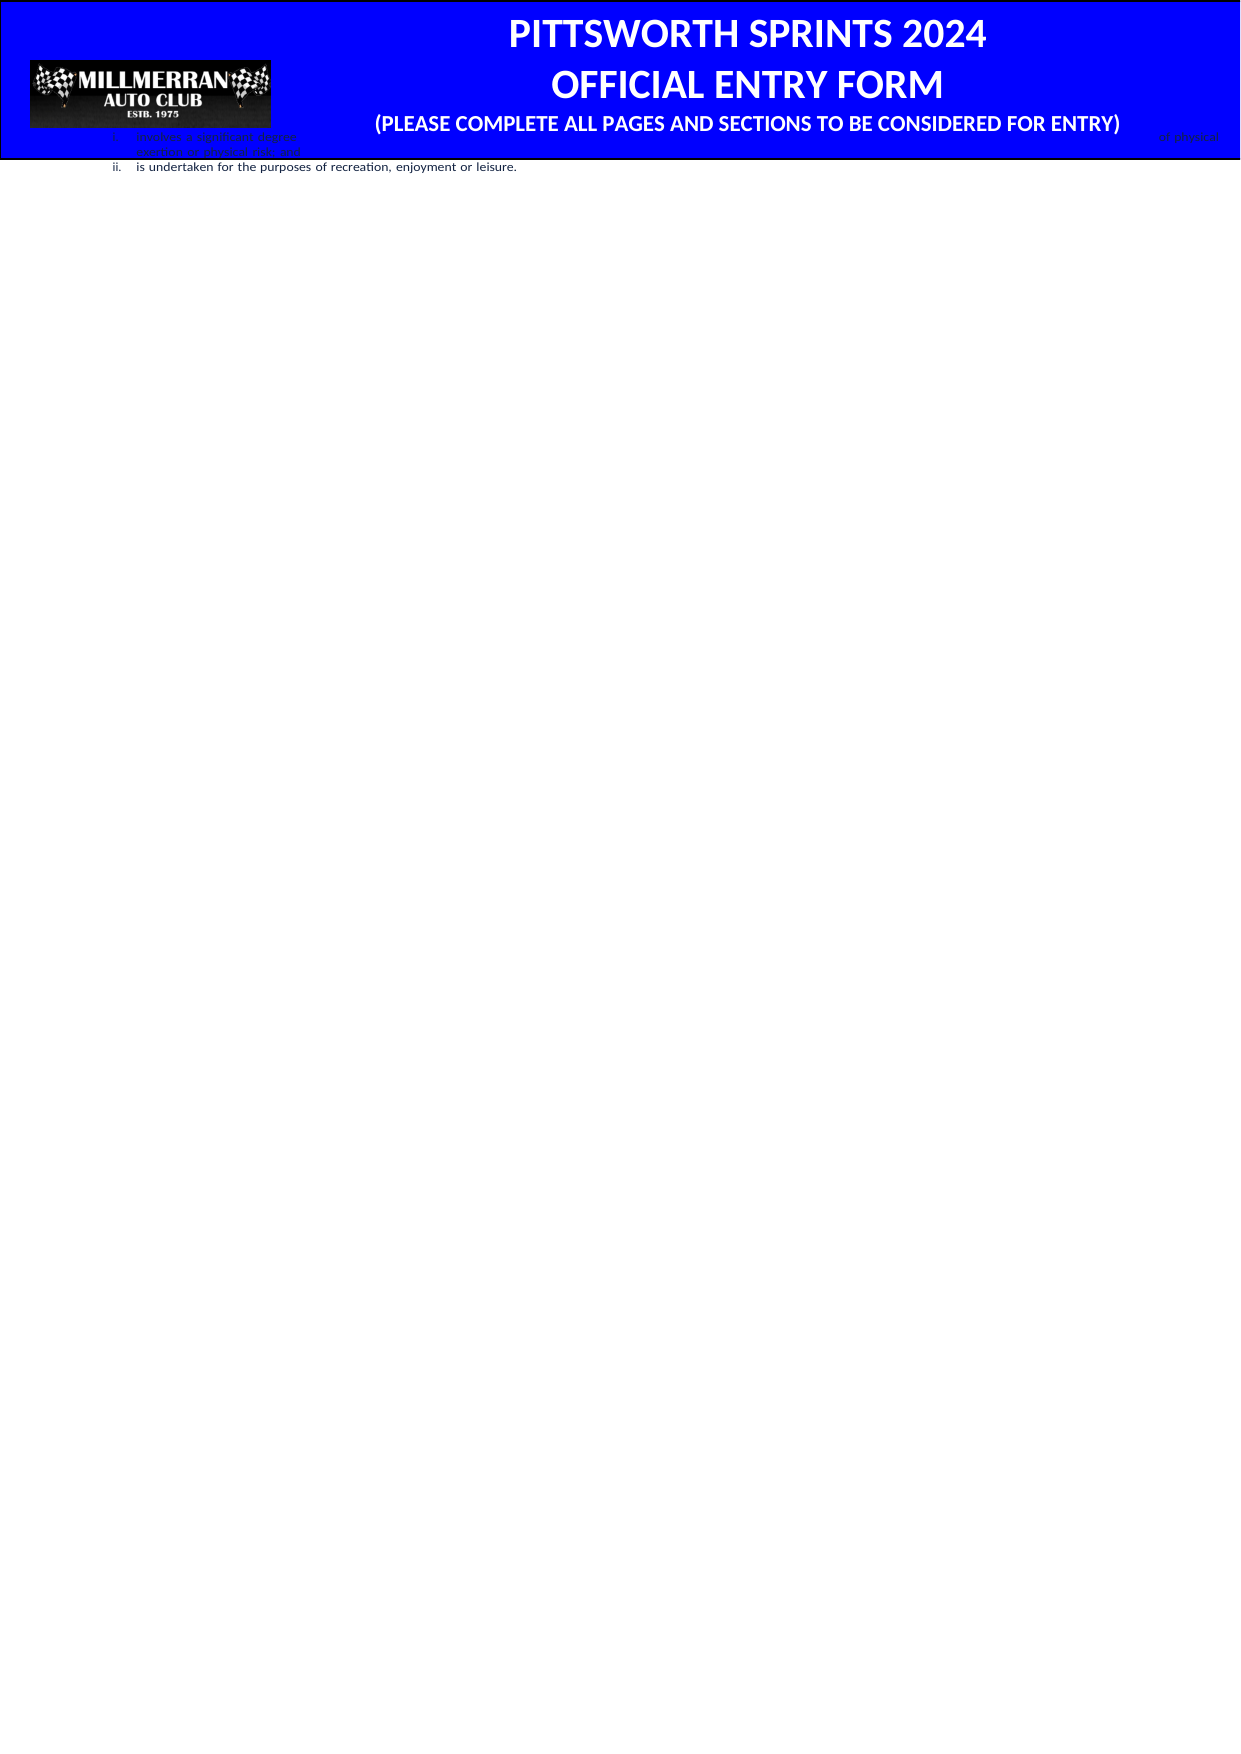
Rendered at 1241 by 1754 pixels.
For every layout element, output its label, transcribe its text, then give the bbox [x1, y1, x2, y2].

list is undertaken for the purposes of recreation, enjoyment or leisure. [112, 159, 1240, 174]
picture [30, 60, 271, 128]
list involves a significant degree of physical exertion or physical risk; and [112, 129, 1240, 159]
